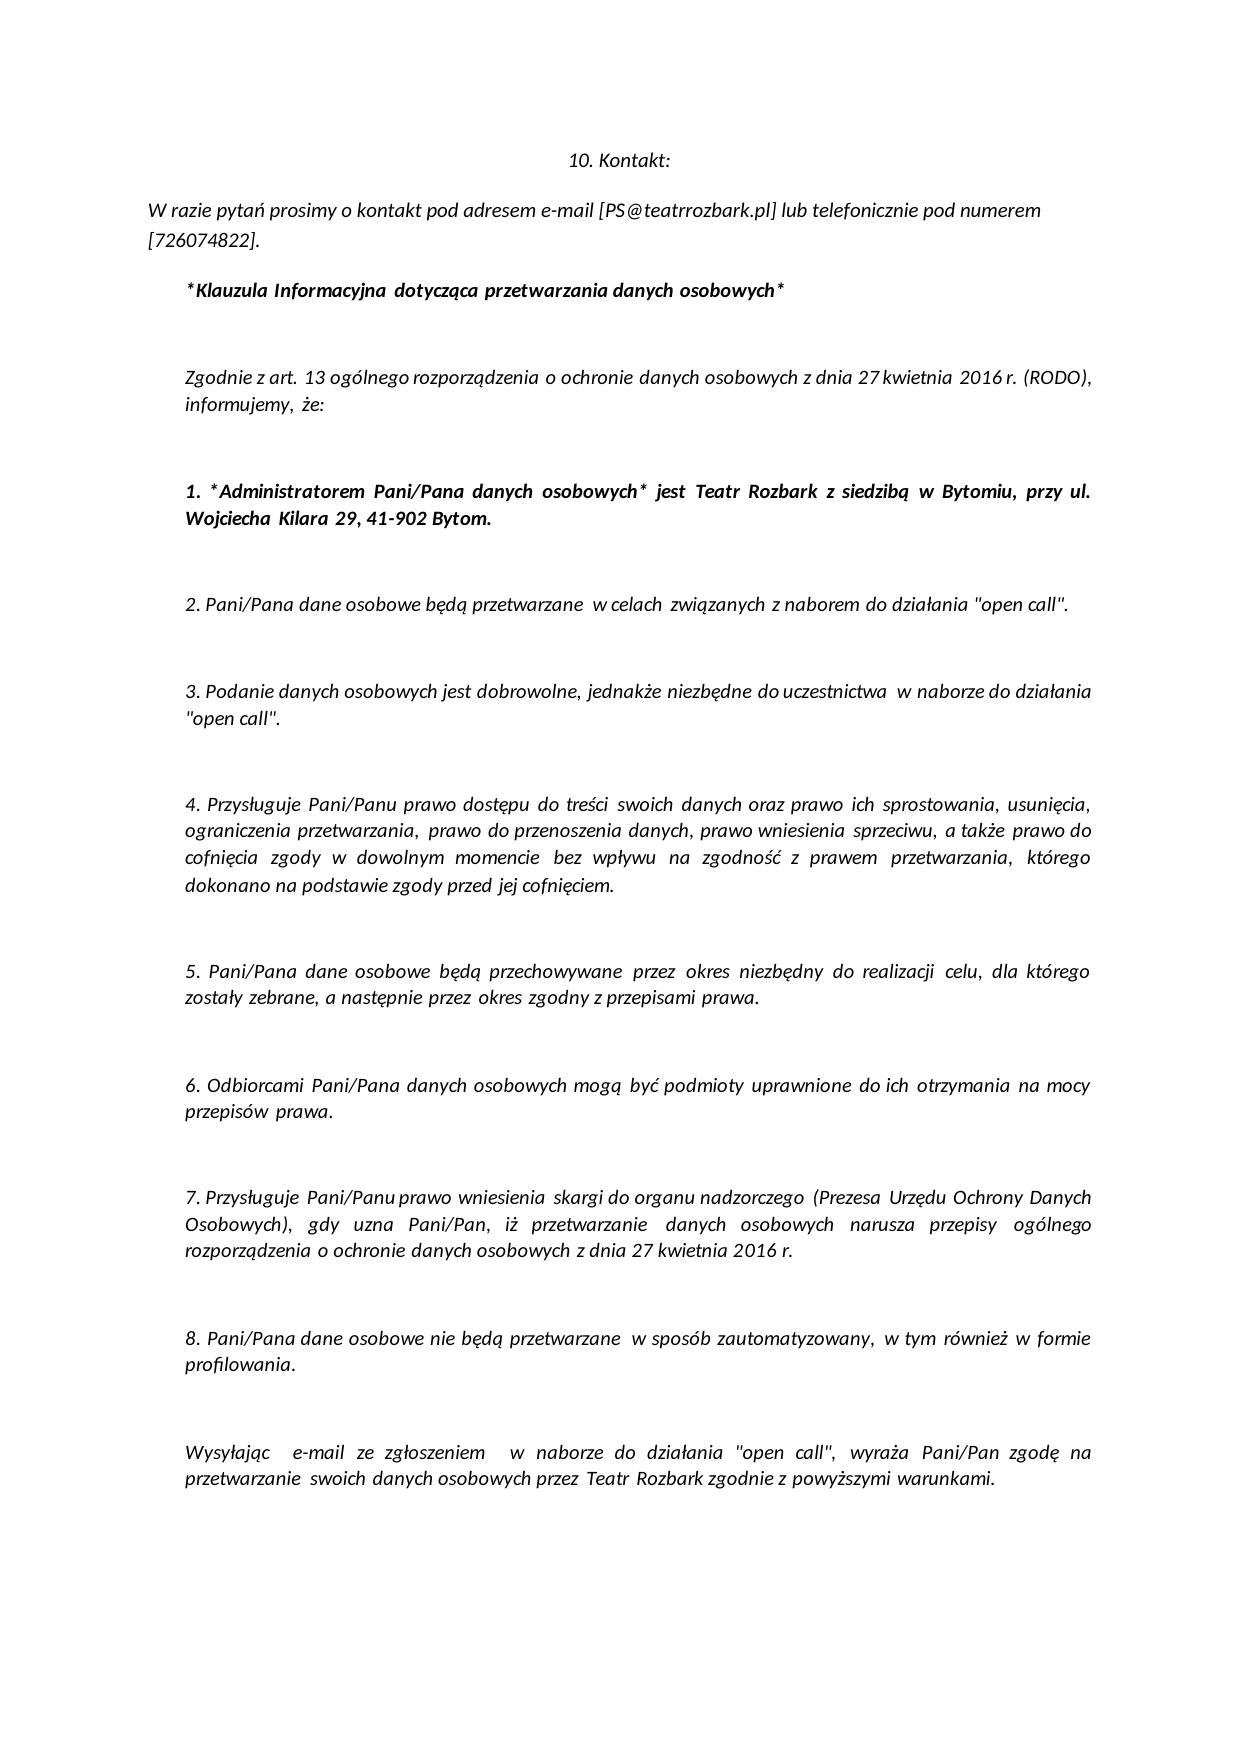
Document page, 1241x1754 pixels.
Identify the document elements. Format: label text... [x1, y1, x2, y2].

text W razie pytań prosimy o kontakt pod adresem e-mail [PS@teatrrozbark.pl] lub telefonicznie pod numerem [726074822]. [148, 198, 1093, 252]
text 10. Kontakt: [148, 148, 1093, 173]
